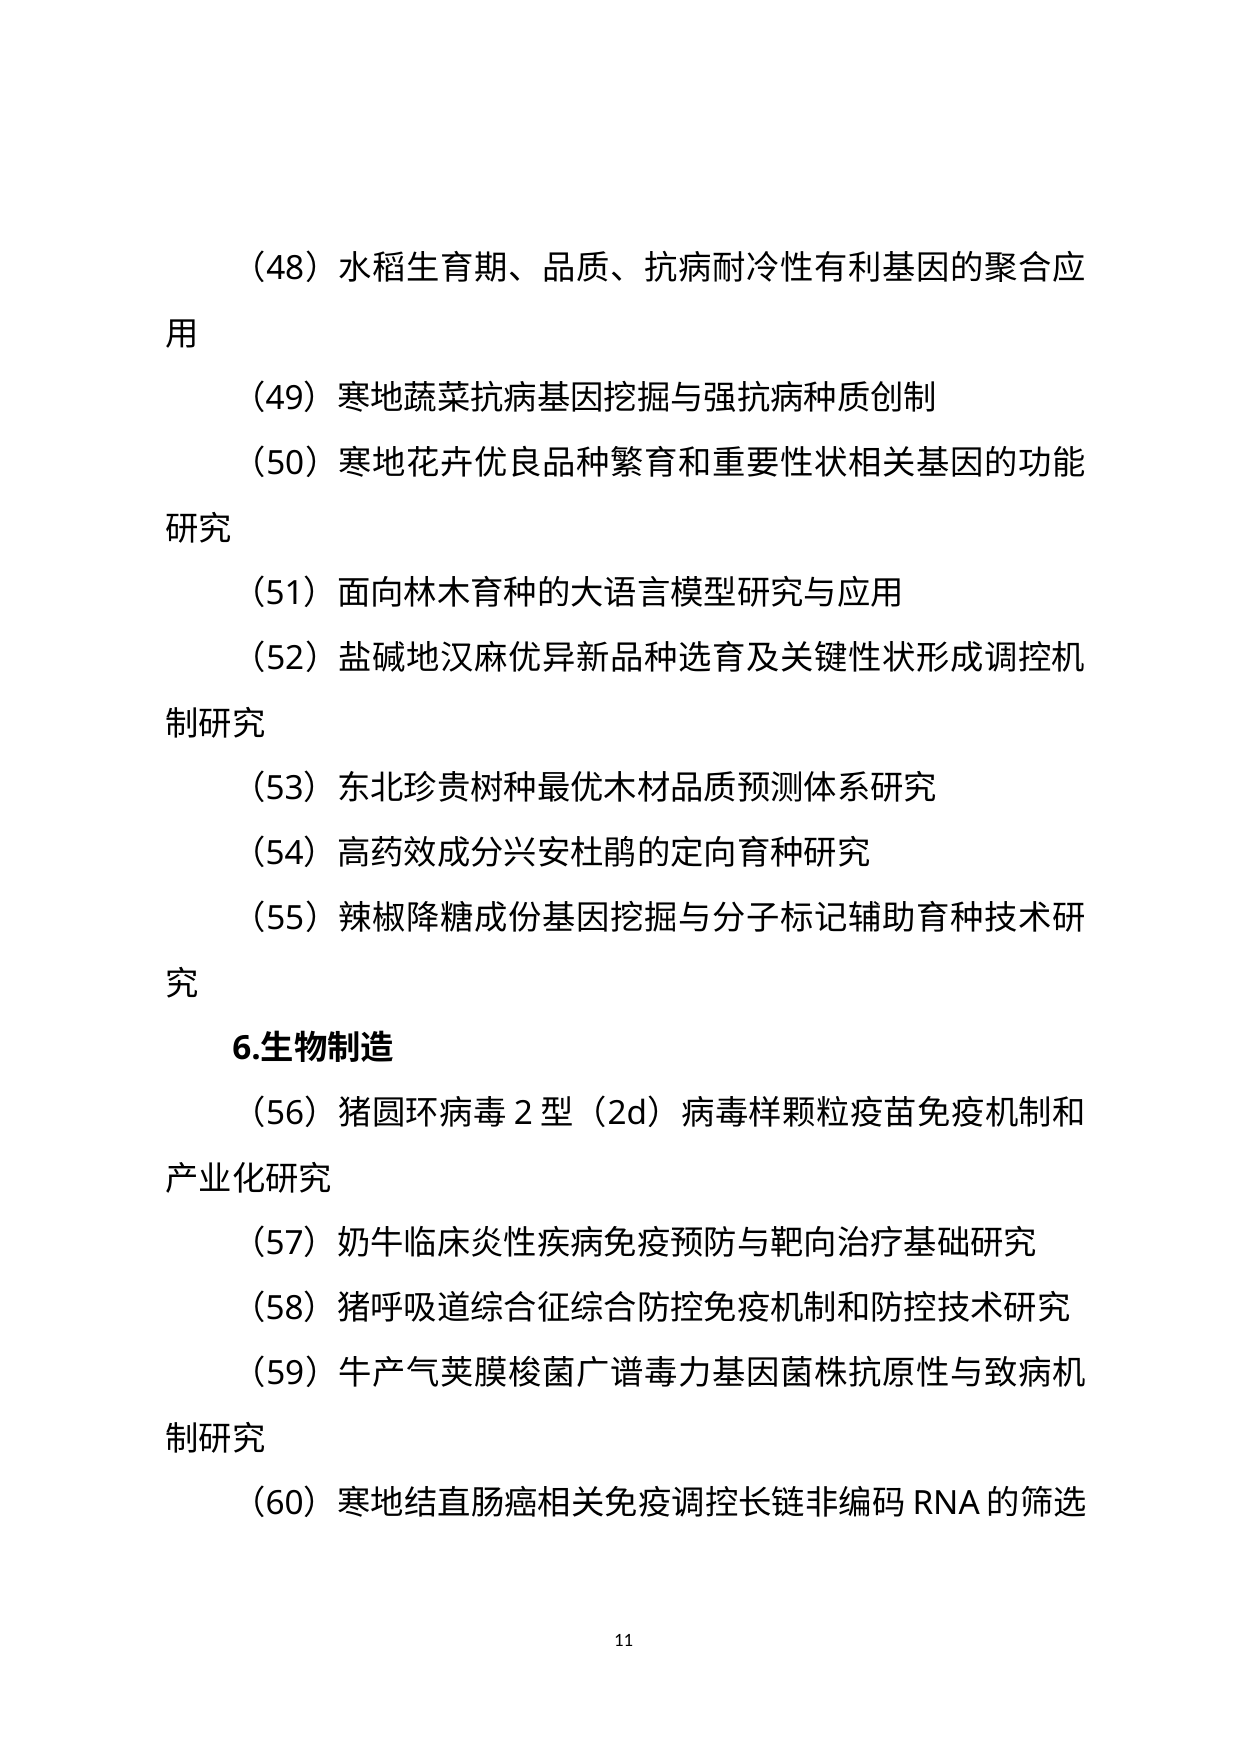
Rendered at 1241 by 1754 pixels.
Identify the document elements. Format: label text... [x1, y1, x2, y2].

text （54）高药效成分兴安杜鹃的定向育种研究 [165, 818, 1087, 883]
text （51）面向林木育种的大语言模型研究与应用 [165, 558, 1087, 623]
text （59）牛产气荚膜梭菌广谱毒力基因菌株抗原性与致病机制研究 [165, 1338, 1087, 1468]
text （50）寒地花卉优良品种繁育和重要性状相关基因的功能研究 [165, 428, 1087, 558]
text （48）水稻生育期、品质、抗病耐冷性有利基因的聚合应用 [165, 233, 1087, 363]
text 6.生物制造 [165, 1013, 1087, 1078]
text （56）猪圆环病毒2型（2d）病毒样颗粒疫苗免疫机制和产业化研究 [165, 1078, 1087, 1208]
text （52）盐碱地汉麻优异新品种选育及关键性状形成调控机制研究 [165, 623, 1087, 753]
text （55）辣椒降糖成份基因挖掘与分子标记辅助育种技术研究 [165, 883, 1087, 1013]
text （58）猪呼吸道综合征综合防控免疫机制和防控技术研究 [165, 1273, 1087, 1338]
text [165, 1468, 1087, 1533]
text （57）奶牛临床炎性疾病免疫预防与靶向治疗基础研究 [165, 1208, 1087, 1273]
text （53）东北珍贵树种最优木材品质预测体系研究 [165, 753, 1087, 818]
text （49）寒地蔬菜抗病基因挖掘与强抗病种质创制 [165, 363, 1087, 428]
